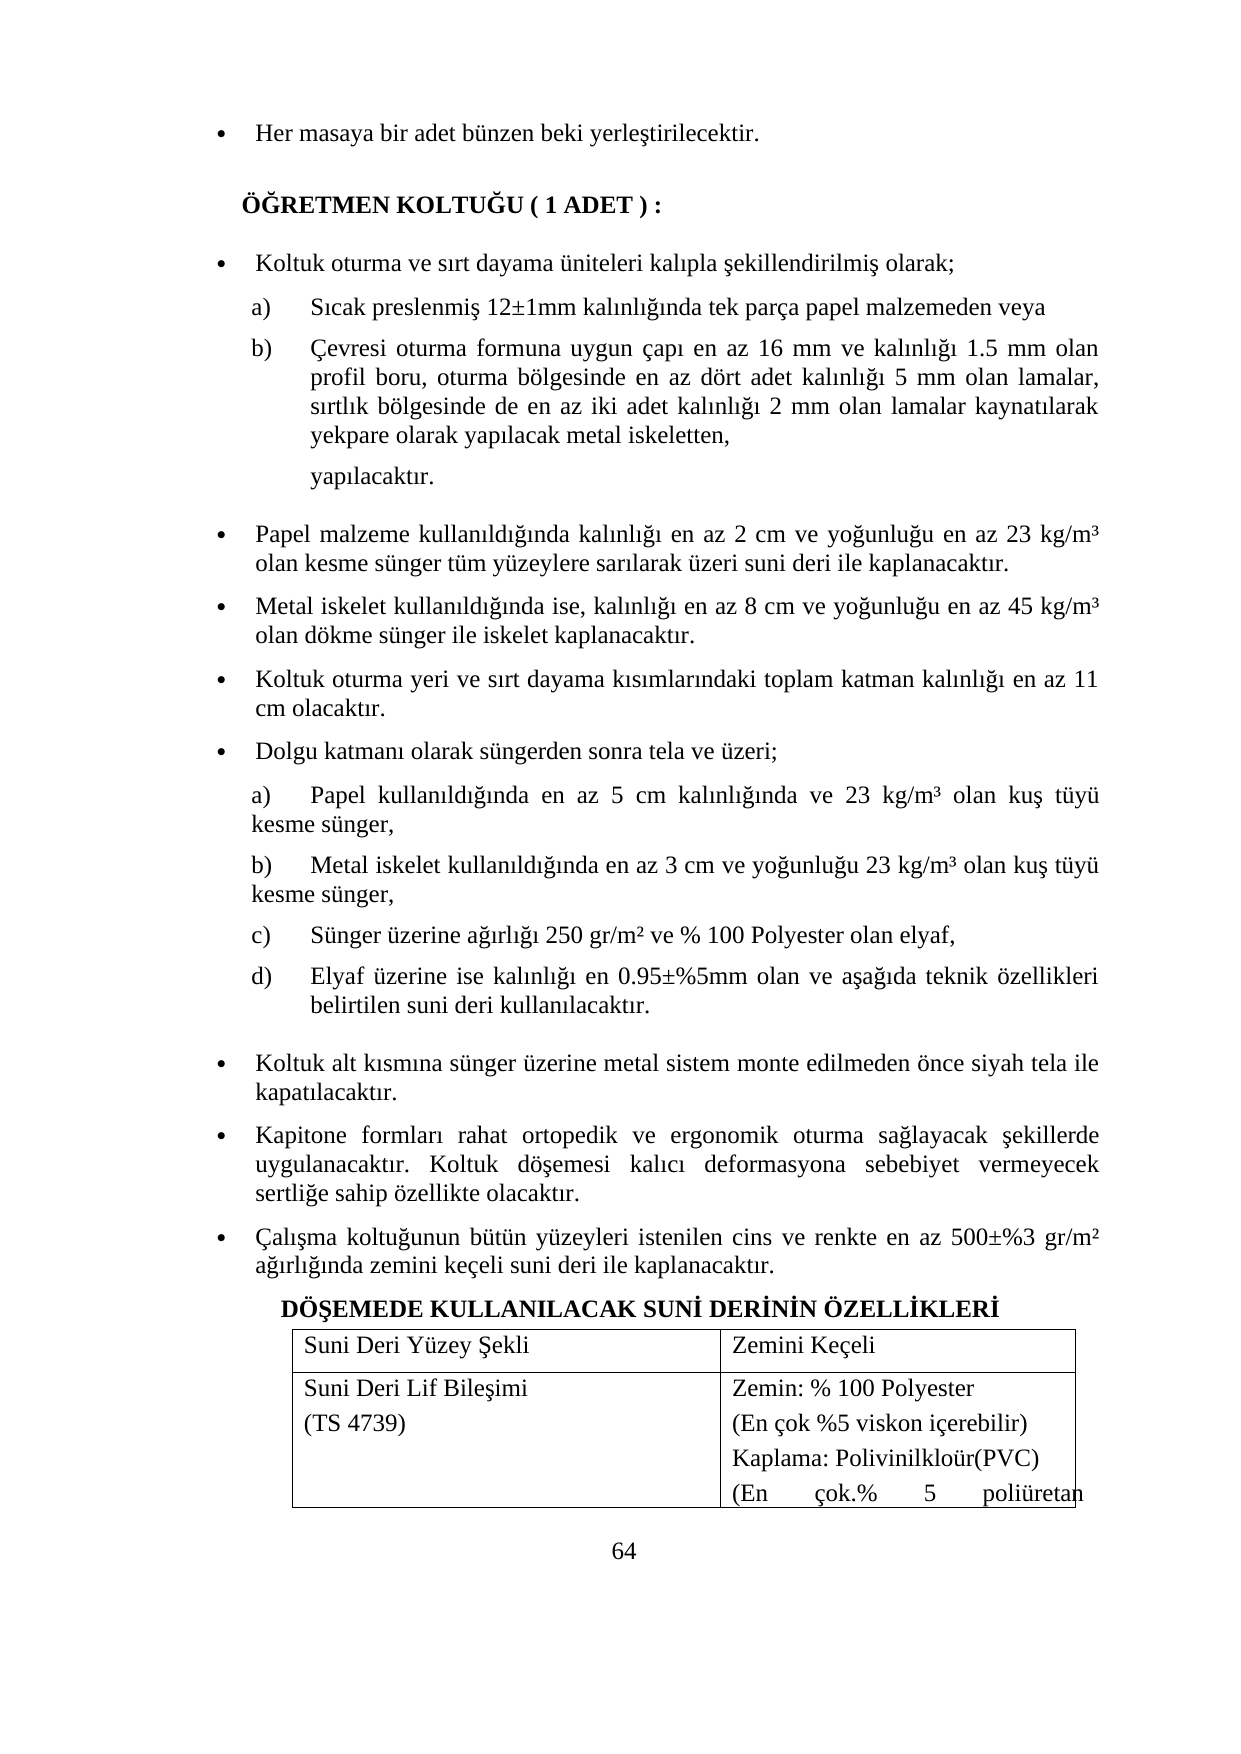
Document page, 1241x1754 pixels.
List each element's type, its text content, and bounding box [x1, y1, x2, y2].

list Sünger üzerine ağırlığı 250 gr/m² ve % 100 Polyester olan elyaf, [251, 920, 1100, 949]
list Her masaya bir adet bünzen beki yerleştirilecektir. [218, 118, 1100, 147]
list Çevresi oturma formuna uygun çapı en az 16 mm ve kalınlığı 1.5 mm olan profil boru, oturma bölgesinde en az dört adet kalınlığı 5 mm olan lamalar, sırtlık bölgesinde de en az iki adet kalınlığı 2 mm olan lamalar kaynatılarak yekpare olarak yapılacak metal iskeletten, [251, 333, 1100, 448]
list Elyaf üzerine ise kalınlığı en 0.95±%5mm olan ve aşağıda teknik özellikleri belirtilen suni deri kullanılacaktır. [251, 961, 1100, 1019]
text yapılacaktır. [251, 461, 1100, 490]
text ÖĞRETMEN KOLTUĞU ( 1 ADET ) : [241, 191, 1100, 219]
text DÖŞEMEDE KULLANILACAK SUNİ DERİNİN ÖZELLİKLERİ [185, 1294, 1100, 1323]
list Papel kullanıldığında en az 5 cm kalınlığında ve 23 kg/m³ olan kuş tüyü kesme sünger, [251, 780, 1100, 838]
list Koltuk oturma ve sırt dayama üniteleri kalıpla şekillendirilmiş olarak; [218, 248, 1100, 277]
list Metal iskelet kullanıldığında ise, kalınlığı en az 8 cm ve yoğunluğu en az 45 kg/m³ olan dökme sünger ile iskelet kaplanacaktır. [218, 591, 1100, 649]
list Çalışma koltuğunun bütün yüzeyleri istenilen cins ve renkte en az 500±%3 gr/m² ağırlığında zemini keçeli suni deri ile kaplanacaktır. [218, 1222, 1100, 1279]
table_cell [293, 1373, 720, 1507]
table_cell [721, 1373, 1075, 1507]
list Dolgu katmanı olarak süngerden sonra tela ve üzeri; [218, 736, 1100, 765]
list Papel malzeme kullanıldığında kalınlığı en az 2 cm ve yoğunluğu en az 23 kg/m³ olan kesme sünger tüm yüzeylere sarılarak üzeri suni deri ile kaplanacaktır. [218, 519, 1100, 576]
list Metal iskelet kullanıldığında en az 3 cm ve yoğunluğu 23 kg/m³ olan kuş tüyü kesme sünger, [251, 850, 1100, 908]
list Koltuk alt kısmına sünger üzerine metal sistem monte edilmeden önce siyah tela ile kapatılacaktır. [218, 1048, 1100, 1106]
list Koltuk oturma yeri ve sırt dayama kısımlarındaki toplam katman kalınlığı en az 11 cm olacaktır. [218, 664, 1100, 721]
table_header Suni Deri Yüzey Şekli [293, 1330, 720, 1372]
table_header Zemini Keçeli [721, 1330, 1075, 1372]
list Kapitone formları rahat ortopedik ve ergonomik oturma sağlayacak şekillerde uygulanacaktır. Koltuk döşemesi kalıcı deformasyona sebebiyet vermeyecek sertliğe sahip özellikte olacaktır. [218, 1121, 1100, 1207]
list Sıcak preslenmiş 12±1mm kalınlığında tek parça papel malzemeden veya [251, 292, 1100, 321]
